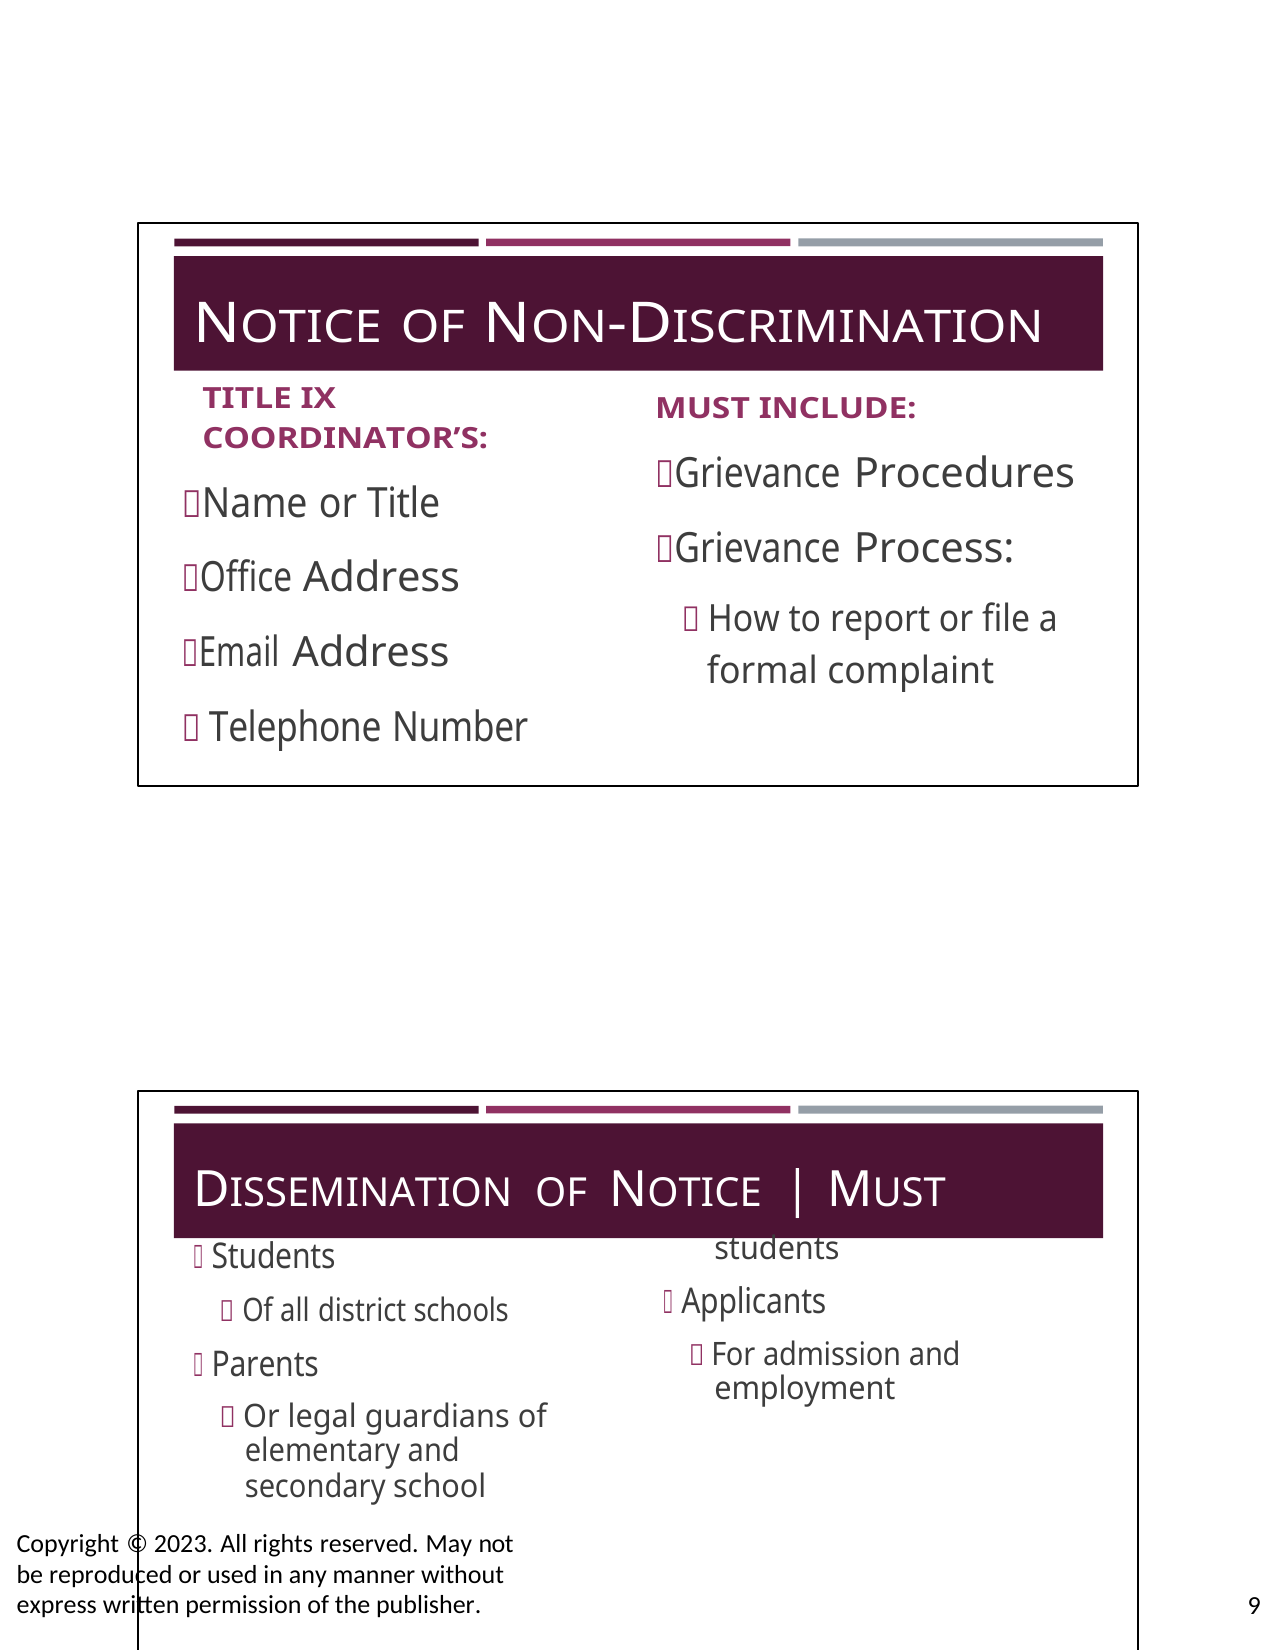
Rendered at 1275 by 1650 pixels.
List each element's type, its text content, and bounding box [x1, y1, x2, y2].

text Grievance Process: [655, 518, 1148, 574]
subtitle  Students [193, 1231, 590, 1279]
text  Parents [193, 1338, 590, 1386]
text MUST INCLUDE: [655, 388, 1148, 427]
text  Telephone Number [181, 696, 608, 753]
text TITLE IX COORDINATOR’S: [202, 377, 608, 457]
text Name or Title [181, 472, 608, 529]
text  For admission and employment [689, 1336, 1148, 1408]
subtitle  Applicants [662, 1275, 1148, 1324]
text Grievance Procedures [655, 443, 1148, 500]
text Email Address [181, 622, 608, 678]
text  Of all district schools [219, 1287, 590, 1331]
text  Or legal guardians of elementary and secondary school students [219, 1399, 590, 1507]
text  Or legal guardians of elementary and secondary school students [689, 1231, 1148, 1267]
text Office Address [181, 547, 608, 604]
text  How to report or file a formal complaint [681, 591, 1148, 695]
